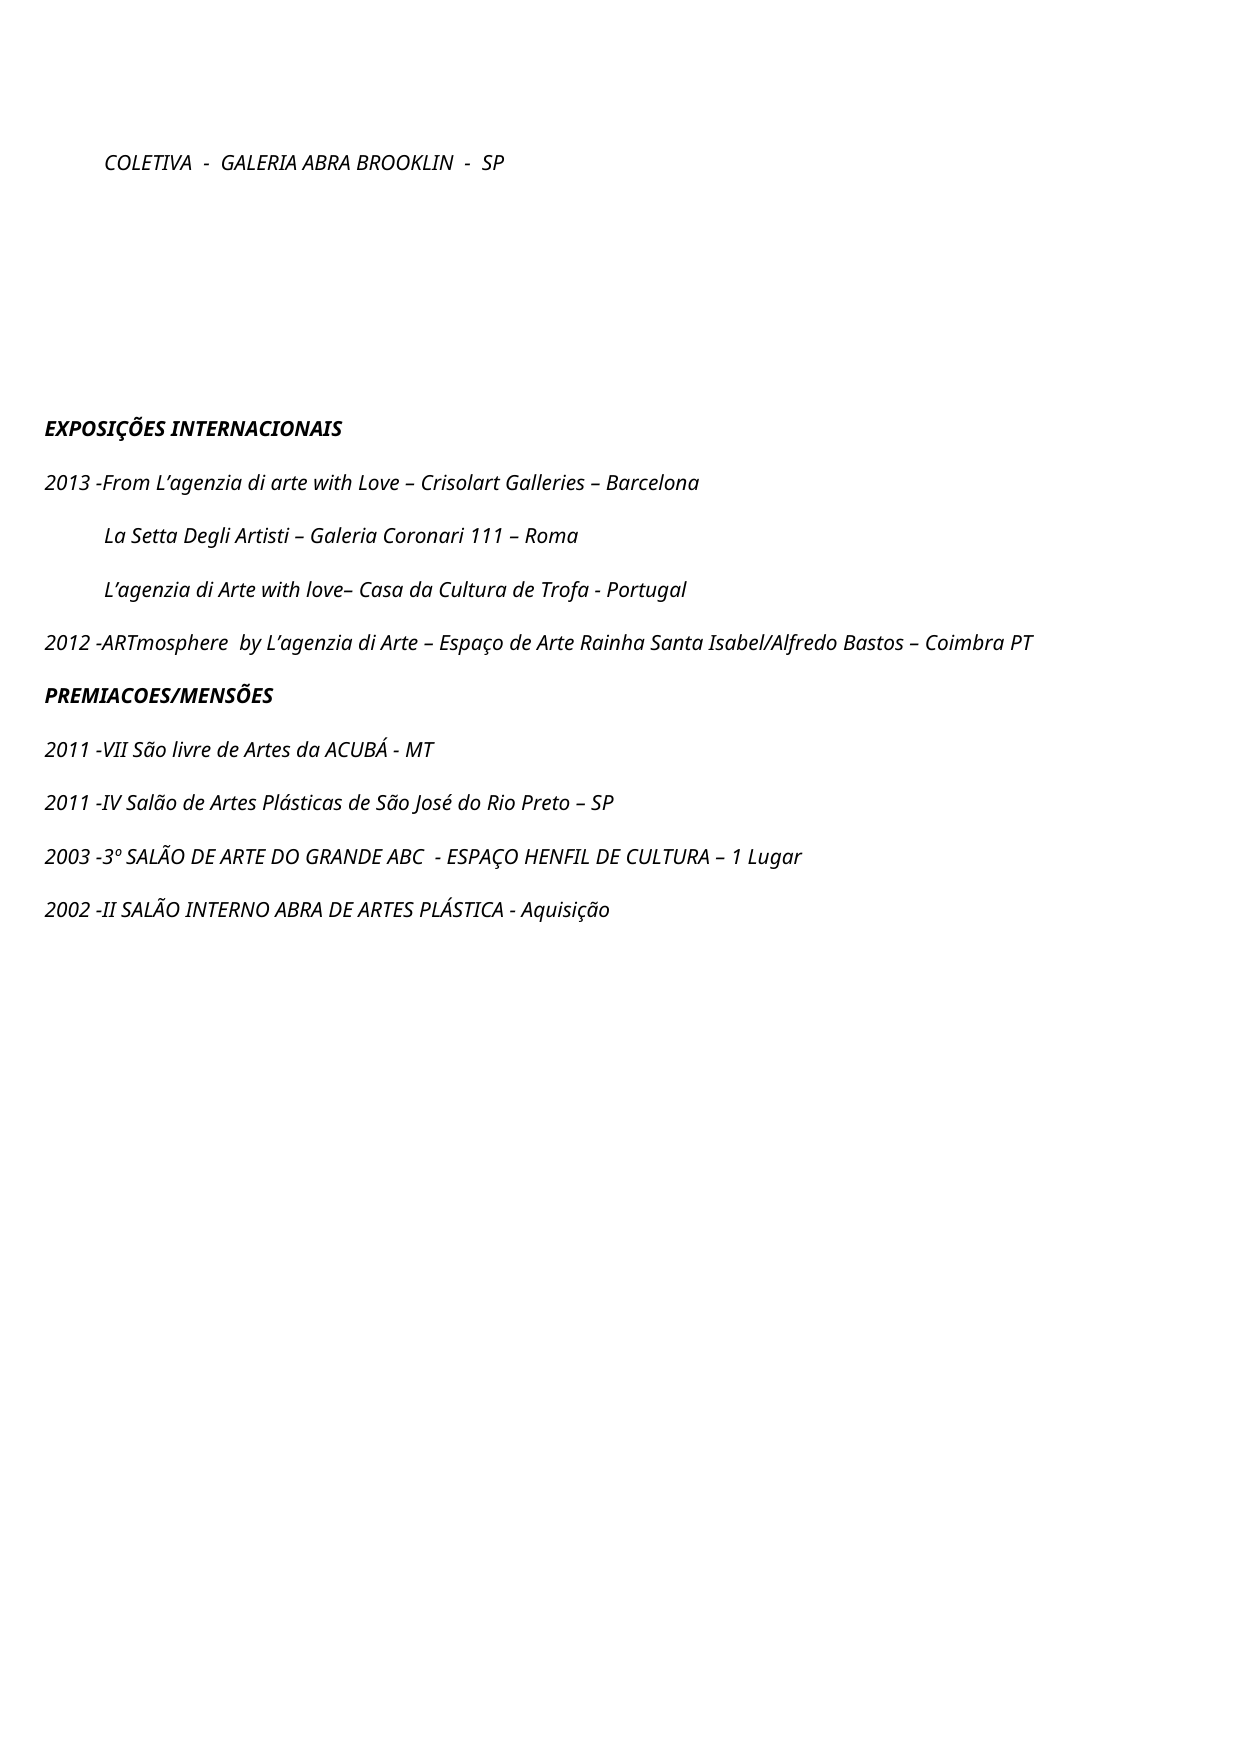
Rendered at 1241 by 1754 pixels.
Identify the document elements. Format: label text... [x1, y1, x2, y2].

text PREMIACOES/MENSÕES [44, 682, 1196, 710]
text 2012 -ARTmosphere by L’agenzia di Arte – Espaço de Arte Rainha Santa Isabel/Alfredo Bastos – Coimbra PT [44, 628, 1196, 657]
text 2002 -II SALÃO INTERNO ABRA DE ARTES PLÁSTICA - Aquisição [44, 895, 1196, 924]
text La Setta Degli Artisti – Galeria Coronari 111 – Roma [44, 521, 1196, 550]
text 2013 -From L’agenzia di arte with Love – Crisolart Galleries – Barcelona [44, 468, 1196, 496]
text 2003 -3º SALÃO DE ARTE DO GRANDE ABC - ESPAÇO HENFIL DE CULTURA – 1 Lugar [44, 842, 1196, 870]
text L’agenzia di Arte with love– Casa da Cultura de Trofa - Portugal [44, 575, 1196, 603]
text EXPOSIÇÕES INTERNACIONAIS [44, 414, 1196, 443]
text 2011 -IV Salão de Artes Plásticas de São José do Rio Preto – SP [44, 788, 1196, 817]
text 2011 -VII São livre de Artes da ACUBÁ - MT [44, 735, 1196, 763]
text COLETIVA - GALERIA ABRA BROOKLIN - SP [44, 148, 1196, 176]
